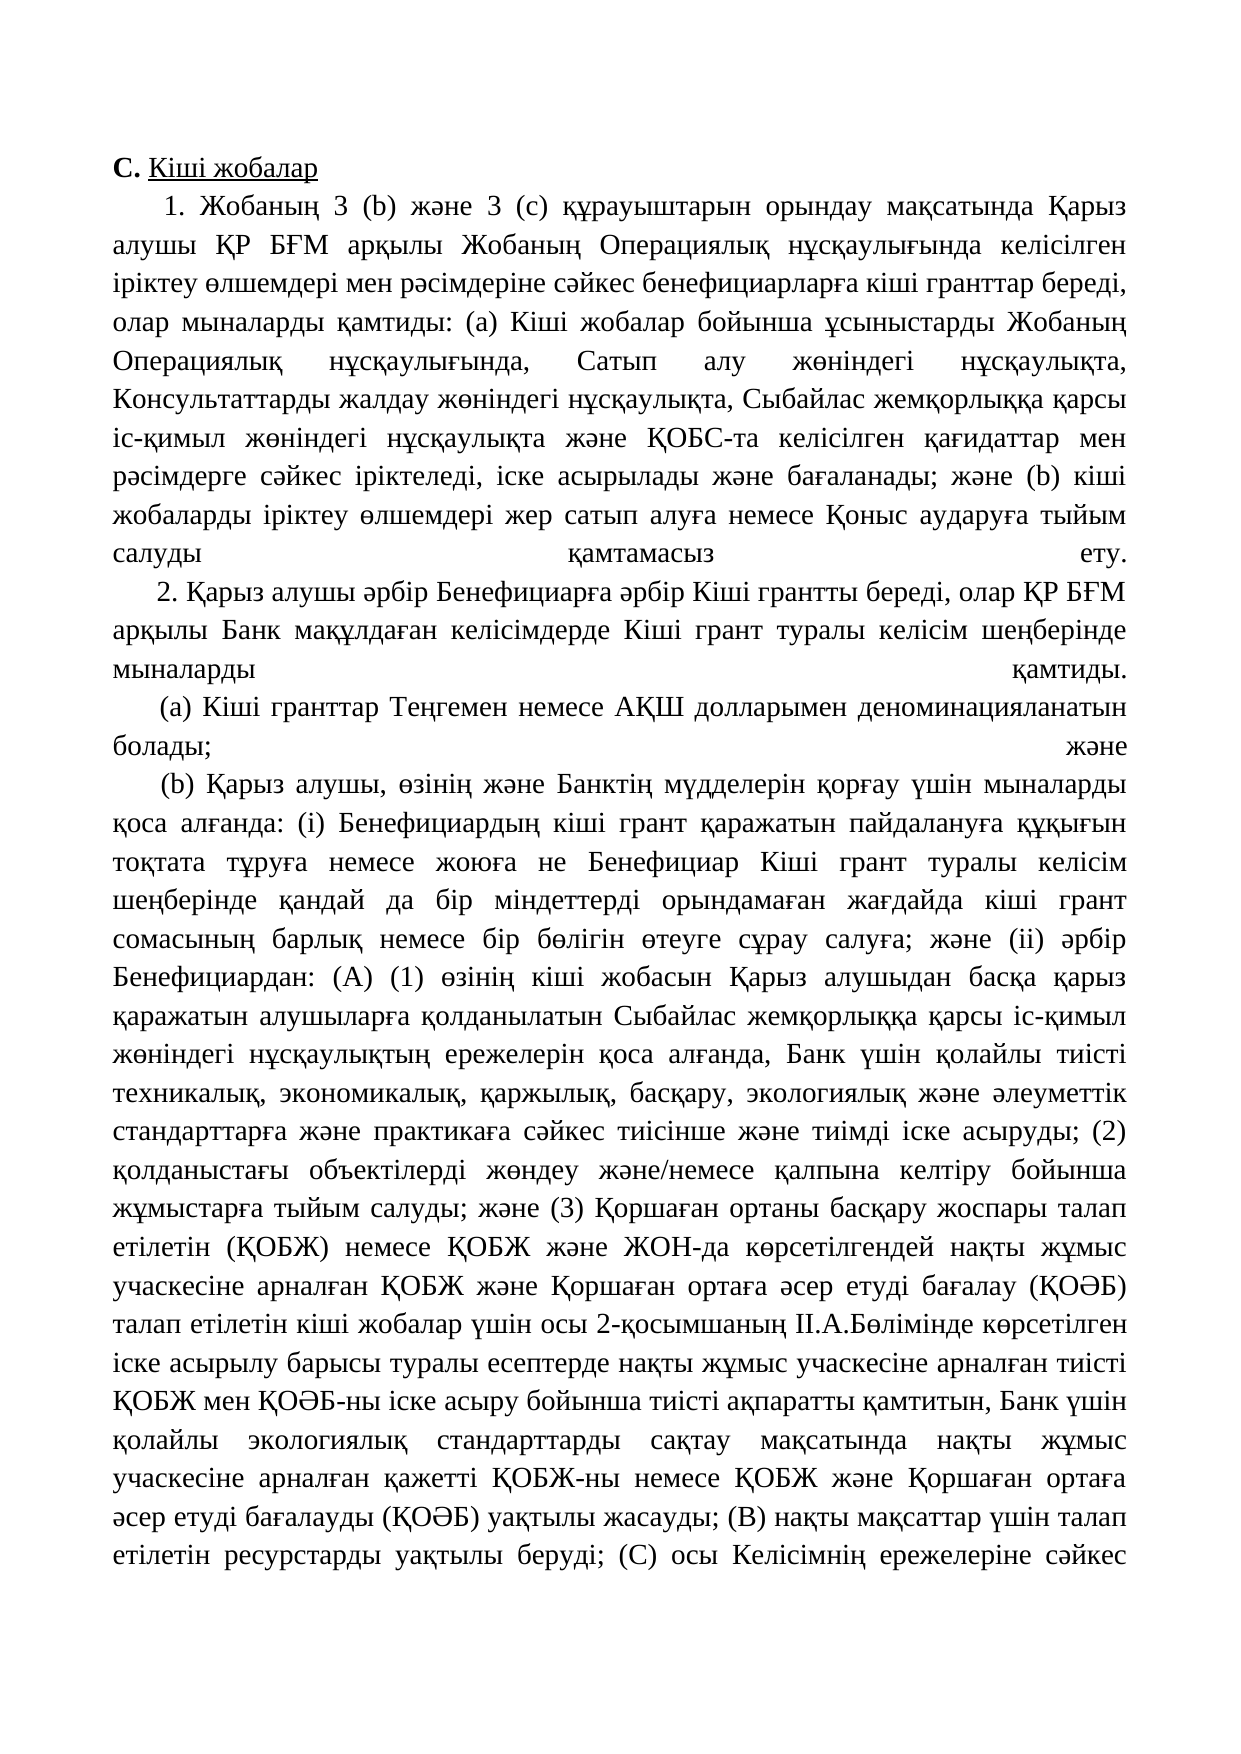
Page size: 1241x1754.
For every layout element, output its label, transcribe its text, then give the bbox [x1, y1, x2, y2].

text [112, 188, 1128, 1571]
text C. Кіші жобалар [112, 150, 1128, 183]
